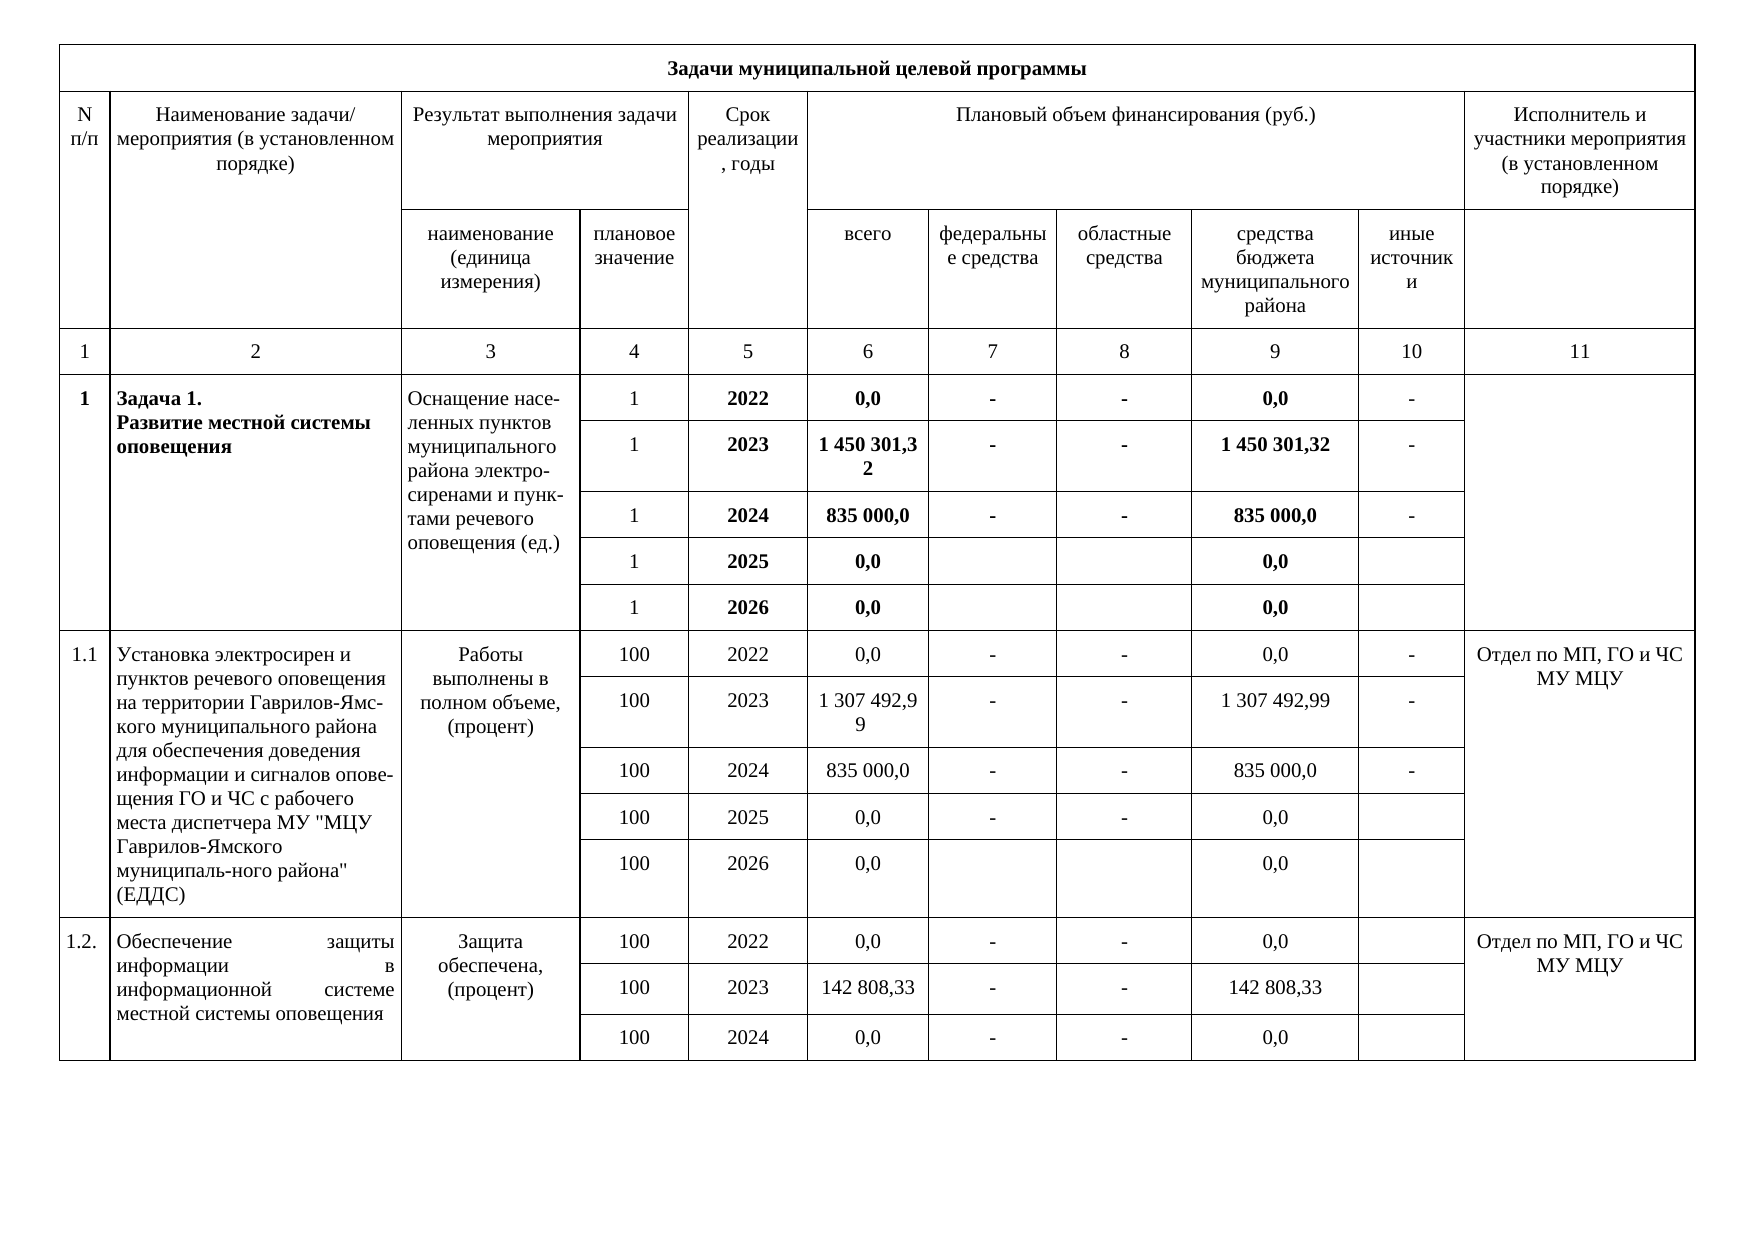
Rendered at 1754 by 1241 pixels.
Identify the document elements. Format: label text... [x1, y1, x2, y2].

table_cell 0,0 [1192, 794, 1358, 839]
table_cell 1 [60, 329, 109, 374]
table_cell 100 [581, 677, 688, 747]
table_cell Срок реализации, годы [689, 92, 807, 328]
table_cell - [929, 918, 1056, 963]
table_cell - [929, 375, 1056, 420]
table_cell 1 [581, 585, 688, 630]
table_cell - [1359, 677, 1464, 747]
table_cell 2024 [689, 1015, 807, 1060]
table_cell 100 [581, 918, 688, 963]
table_cell 0,0 [1192, 375, 1358, 420]
table_cell 10 [1359, 329, 1464, 374]
table_cell [1359, 538, 1464, 583]
table_cell [929, 538, 1056, 583]
table_cell 835 000,0 [808, 748, 928, 793]
table_cell [1465, 375, 1694, 630]
table_cell Исполнитель и участники мероприятия (в установленном порядке) [1465, 92, 1694, 209]
table_cell 0,0 [1192, 585, 1358, 630]
table_cell 835 000,0 [808, 492, 928, 537]
table_cell наименование (единица измерения) [402, 210, 579, 328]
table_cell 1 307 492,99 [1192, 677, 1358, 747]
table_cell [1057, 585, 1191, 630]
table_cell - [929, 631, 1056, 676]
table_cell - [1057, 748, 1191, 793]
table_cell 3 [402, 329, 579, 374]
table_cell 2023 [689, 964, 807, 1013]
table_cell 0,0 [1192, 631, 1358, 676]
table_cell [1359, 1015, 1464, 1060]
table_cell - [1359, 748, 1464, 793]
table_cell 0,0 [1192, 538, 1358, 583]
table_cell 0,0 [808, 918, 928, 963]
table_cell [1359, 964, 1464, 1013]
table_cell 1.1 [60, 631, 109, 917]
table_cell 5 [689, 329, 807, 374]
table_cell Защита обеспечена, (процент) [402, 918, 579, 1060]
table_cell - [1057, 421, 1191, 491]
table_cell 100 [581, 748, 688, 793]
table_cell 1.2. [60, 918, 109, 1060]
table_cell 142 808,33 [808, 964, 928, 1013]
table_cell 835 000,0 [1192, 748, 1358, 793]
table_cell 1 [581, 375, 688, 420]
table_cell 1 450 301,32 [808, 421, 928, 491]
table_cell 6 [808, 329, 928, 374]
table_cell Работы выполнены в полном объеме, (процент) [402, 631, 579, 917]
table_cell [1465, 210, 1694, 328]
table_cell 2024 [689, 748, 807, 793]
table_cell 142 808,33 [1192, 964, 1358, 1013]
table_cell Оснащение насе-ленных пунктов муниципального района электро-сиренами и пунк-тами речевого оповещения (ед.) [402, 375, 579, 630]
table_cell - [929, 677, 1056, 747]
table_cell 100 [581, 794, 688, 839]
table_cell федеральные средства [929, 210, 1056, 328]
table_cell 2023 [689, 421, 807, 491]
table_cell 9 [1192, 329, 1358, 374]
table_cell - [929, 492, 1056, 537]
table_cell 2025 [689, 794, 807, 839]
table_header Задачи муниципальной целевой программы [60, 45, 1694, 91]
table_cell 4 [581, 329, 688, 374]
table_cell Отдел по МП, ГО и ЧС МУ МЦУ [1465, 631, 1694, 917]
table_cell [929, 840, 1056, 917]
table_cell областные средства [1057, 210, 1191, 328]
table_cell 100 [581, 840, 688, 917]
table_cell 1 [581, 538, 688, 583]
table_cell 100 [581, 964, 688, 1013]
table_cell 1 450 301,32 [1192, 421, 1358, 491]
table_cell Отдел по МП, ГО и ЧС МУ МЦУ [1465, 918, 1694, 1060]
table_cell всего [808, 210, 928, 328]
table_cell 2026 [689, 840, 807, 917]
table_cell - [1359, 421, 1464, 491]
table_cell [1359, 585, 1464, 630]
table_cell - [929, 748, 1056, 793]
table_cell [1057, 538, 1191, 583]
table_cell Задача 1. Развитие местной системы оповещения [111, 375, 401, 630]
table_cell 2 [111, 329, 401, 374]
table_cell - [929, 794, 1056, 839]
table_cell - [929, 964, 1056, 1013]
table_cell - [929, 1015, 1056, 1060]
table_cell - [1057, 918, 1191, 963]
table_cell 0,0 [808, 1015, 928, 1060]
table_cell Результат выполнения задачи мероприятия [402, 92, 688, 209]
table_cell - [1057, 375, 1191, 420]
table_cell 2022 [689, 918, 807, 963]
table_cell - [1359, 492, 1464, 537]
table_cell - [1057, 677, 1191, 747]
table_cell Обеспечение защиты информации в информационной системе местной системы оповещения [111, 918, 401, 1060]
table_cell - [1057, 794, 1191, 839]
table_cell 11 [1465, 329, 1694, 374]
table_cell 100 [581, 1015, 688, 1060]
table_cell [1359, 794, 1464, 839]
table_cell средства бюджета муниципального района [1192, 210, 1358, 328]
table_cell 2025 [689, 538, 807, 583]
table_cell [1057, 840, 1191, 917]
table_cell 2023 [689, 677, 807, 747]
table_cell 1 [581, 492, 688, 537]
table_cell 0,0 [1192, 840, 1358, 917]
table_cell - [1359, 375, 1464, 420]
table_cell 0,0 [1192, 918, 1358, 963]
table_cell N п/п [60, 92, 109, 328]
table_cell 8 [1057, 329, 1191, 374]
table_cell 0,0 [808, 840, 928, 917]
table_cell 0,0 [1192, 1015, 1358, 1060]
table_cell 0,0 [808, 631, 928, 676]
table_cell - [1057, 631, 1191, 676]
table_cell 100 [581, 631, 688, 676]
table_cell 7 [929, 329, 1056, 374]
table_cell иные источники [1359, 210, 1464, 328]
table_cell 1 [581, 421, 688, 491]
table_cell 0,0 [808, 538, 928, 583]
table_cell 2026 [689, 585, 807, 630]
table_cell [929, 585, 1056, 630]
table_cell 1 [60, 375, 109, 630]
table_cell - [1057, 492, 1191, 537]
table_cell 2024 [689, 492, 807, 537]
table_cell 2022 [689, 375, 807, 420]
table_cell 0,0 [808, 585, 928, 630]
table_cell плановое значение [581, 210, 688, 328]
table_cell 835 000,0 [1192, 492, 1358, 537]
table_cell Плановый объем финансирования (руб.) [808, 92, 1464, 209]
table_cell - [1359, 631, 1464, 676]
table_cell 2022 [689, 631, 807, 676]
table_cell - [1057, 1015, 1191, 1060]
table_cell 0,0 [808, 794, 928, 839]
table_cell 0,0 [808, 375, 928, 420]
table_cell - [929, 421, 1056, 491]
table_cell [1359, 918, 1464, 963]
table_cell - [1057, 964, 1191, 1013]
table_cell Установка электросирен и пунктов речевого оповещения на территории Гаврилов-Ямс-кого муниципального района для обеспечения доведения информации и сигналов опове-щения ГО и ЧС с рабочего места диспетчера МУ "МЦУ Гаврилов-Ямского муниципаль-ного района" (ЕДДС) [111, 631, 401, 917]
table_cell [1359, 840, 1464, 917]
table_cell 1 307 492,99 [808, 677, 928, 747]
table_cell Наименование задачи/ мероприятия (в установленном порядке) [111, 92, 401, 328]
